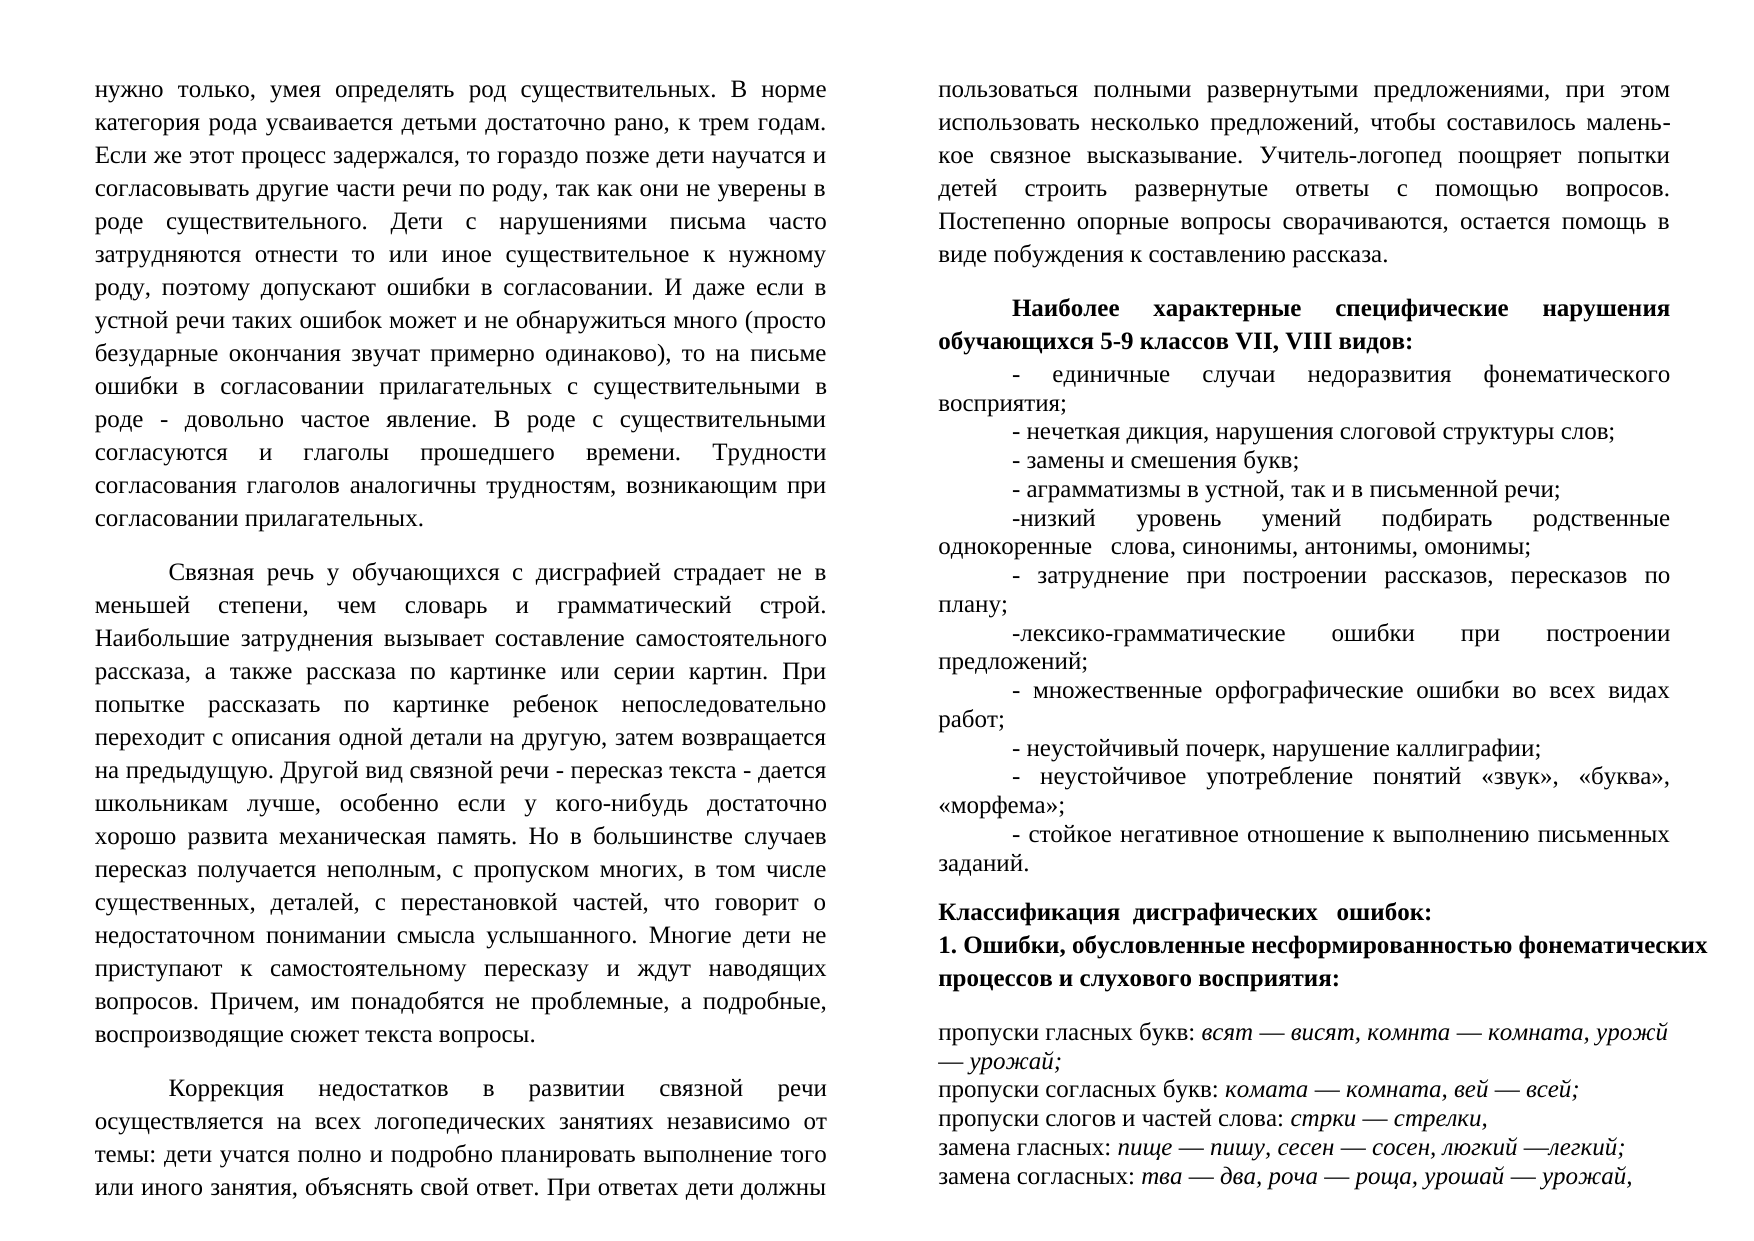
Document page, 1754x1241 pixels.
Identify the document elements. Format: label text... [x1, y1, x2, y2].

text Наиболее характерные специфические нарушения обучающихся 5-9 классов VII, VIII видов: [938, 293, 1671, 354]
text - аграмматизмы в устной, так и в письменной речи; [938, 474, 1671, 503]
text Классификация дисграфических ошибок: 1. Ошибки, обусловленные несформированностью фонематических процессов и слухового восприятия: [938, 897, 1747, 992]
text - стойкое негативное отношение к выполнению письменных заданий. [938, 819, 1671, 876]
text -лексико-грамматические ошибки при построении предложений; [938, 618, 1671, 675]
text - единичные случаи недоразвития фонематического восприятия; [938, 359, 1671, 416]
text - неустойчивое употребление понятий «звук», «буква», «морфема»; [938, 761, 1671, 819]
text Коррекция недостатков в развитии связной речи осуществляется на всех логопедических занятиях независимо от темы: дети учатся полно и подробно планировать выполнение того или иного занятия, объяснять свой ответ. При ответах дети должны пользоваться полными развернутыми предложениями, при этом использовать несколько предложений, чтобы составилось маленькое связное высказывание. Учитель-логопед поощряет попытки детей строить развернутые ответы с помощью вопросов. Постепенно опорные вопросы сворачиваются, остается помощь в виде побуждения к составлению рассказа. [94, 1073, 827, 1201]
text - затруднение при построении рассказов, пересказов по плану; [938, 560, 1671, 618]
text Связная речь у обучающихся с дисграфией страдает не в меньшей степени, чем словарь и грамматический строй. Наибольшие затруднения вызывает составление самостоятельного рассказа, а также рассказа по картинке или серии картин. При попытке рассказать по картинке ребенок непоследовательно переходит с описания одной детали на другую, затем возвращается на предыдущую. Другой вид связной речи - пересказ текста - дается школьникам лучше, особенно если у кого-нибудь достаточно хорошо развита механическая память. Но в большинстве случаев пересказ получается неполным, с пропуском многих, в том числе существенных, деталей, с перестановкой частей, что говорит о недостаточном понимании смысла услышанного. Многие дети не приступают к самостоятельному пересказу и ждут наводящих вопросов. Причем, им понадобятся не проблемные, а подробные, воспроизводящие сюжет текста вопросы. [94, 557, 827, 1048]
text - множественные орфографические ошибки во всех видах работ; [938, 675, 1671, 733]
text - замены и смешения букв; [938, 445, 1671, 474]
text - нечеткая дикция, нарушения слоговой структуры слов; [938, 416, 1671, 445]
text Коррекция недостатков в развитии связной речи осуществляется на всех логопедических занятиях независимо от темы: дети учатся полно и подробно планировать выполнение того или иного занятия, объяснять свой ответ. При ответах дети должны пользоваться полными развернутыми предложениями, при этом использовать несколько предложений, чтобы составилось маленькое связное высказывание. Учитель-логопед поощряет попытки детей строить развернутые ответы с помощью вопросов. Постепенно опорные вопросы сворачиваются, остается помощь в виде побуждения к составлению рассказа. [938, 74, 1671, 268]
text - неустойчивый почерк, нарушение каллиграфии; [938, 733, 1671, 761]
text -низкий уровень умений подбирать родственные однокоренные слова, синонимы, антонимы, омонимы; [938, 503, 1671, 560]
